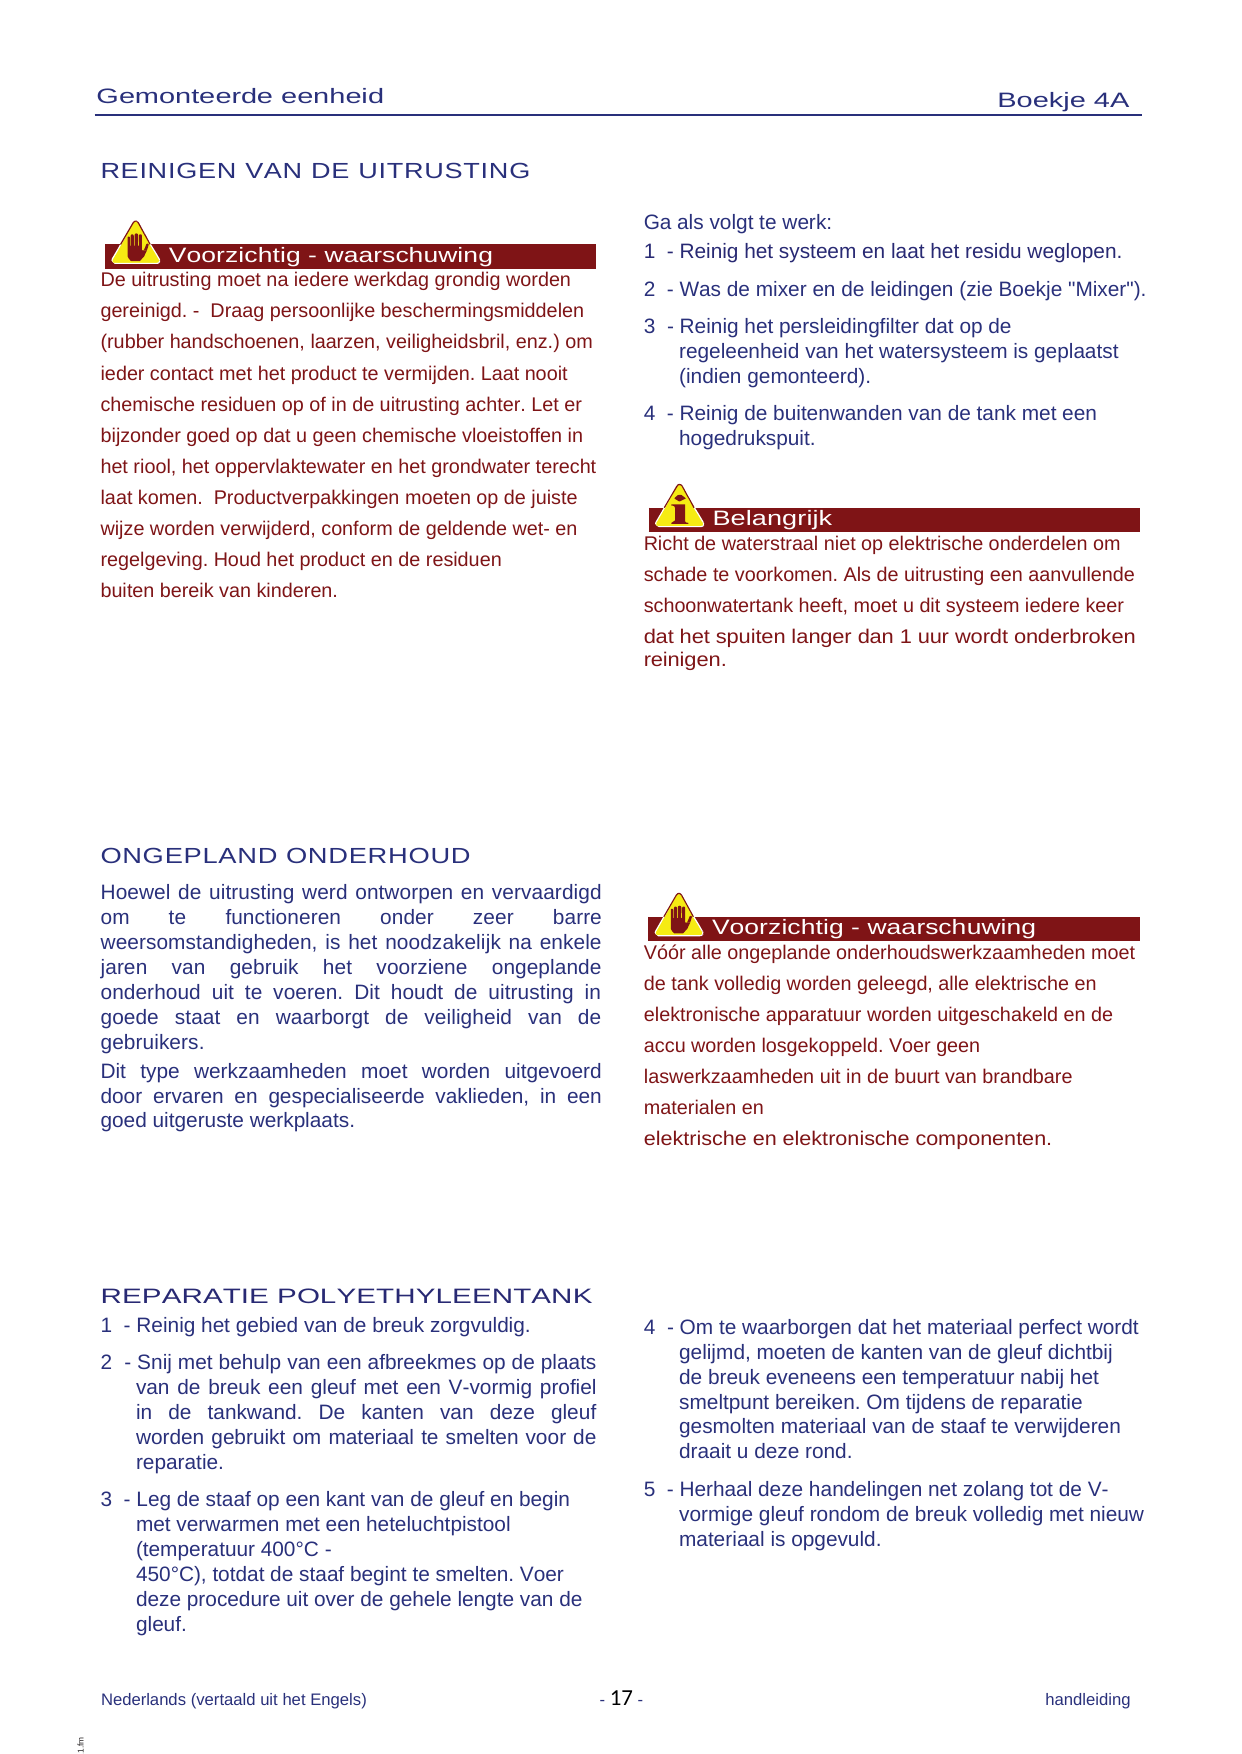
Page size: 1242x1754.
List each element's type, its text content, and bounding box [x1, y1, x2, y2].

text elektrische en elektronische componenten. [644, 1127, 1158, 1150]
text 1 - Reinig het gebied van de breuk zorgvuldig. [100, 1313, 601, 1337]
text Voorzichtig - waarschuwing [169, 243, 598, 267]
text ONGEPLAND ONDERHOUD [100, 843, 540, 868]
text 1 - Reinig het systeem en laat het residu weglopen. [643, 239, 1158, 263]
text dat het spuiten langer dan 1 uur wordt onderbroken reinigen. [643, 625, 1158, 670]
text Belangrijk [712, 506, 1158, 530]
text Vóór alle ongeplande onderhoudswerkzaamheden moet de tank volledig worden geleegd, alle elektrische en elektronische apparatuur worden uitgeschakeld en de accu worden losgekoppeld. Voer geen laswerkzaamheden uit in de buurt van brandbare materialen en [644, 941, 1143, 1118]
text Voorzichtig - waarschuwing [712, 915, 1158, 939]
text 5 - Herhaal deze handelingen net zolang tot de V-vormige gleuf rondom de breuk volledig met nieuw materiaal is opgevuld. [643, 1477, 1145, 1550]
text Dit type werkzaamheden moet worden uitgevoerd door ervaren en gespecialiseerde vaklieden, in een goed uitgeruste werkplaats. [100, 1058, 602, 1132]
text Hoewel de uitrusting werd ontworpen en vervaardigd om te functioneren onder zeer barre weersomstandigheden, is het noodzakelijk na enkele jaren van gebruik het voorziene ongeplande onderhoud uit te voeren. Dit houdt de uitrusting in goede staat en waarborgt de veiligheid van de gebruikers. [100, 880, 602, 1053]
text REINIGEN VAN DE UITRUSTING [100, 158, 1158, 183]
text De uitrusting moet na iedere werkdag grondig worden gereinigd. - Draag persoonlijke beschermingsmiddelen (rubber handschoenen, laarzen, veiligheidsbril, enz.) om ieder contact met het product te vermijden. Laat nooit chemische residuen op of in de uitrusting achter. Let er bijzonder goed op dat u geen chemische vloeistoffen in het riool, het oppervlaktewater en het grondwater terecht laat komen. Productverpakkingen moeten op de juiste wijze worden verwijderd, conform de geldende wet- en regelgeving. Houd het product en de residuen [100, 268, 602, 570]
text 3 - Reinig het persleidingfilter dat op de regeleenheid van het watersysteem is geplaatst (indien gemonteerd). [644, 314, 1132, 388]
text 4 - Om te waarborgen dat het materiaal perfect wordt gelijmd, moeten de kanten van de gleuf dichtbij de breuk eveneens een temperatuur nabij het smeltpunt bereiken. Om tijdens de reparatie gesmolten materiaal van de staaf te verwijderen draait u deze rond. [644, 1315, 1142, 1463]
text 2 - Snij met behulp van een afbreekmes op de plaats van de breuk een gleuf met een V-vormig profiel in de tankwand. De kanten van deze gleuf worden gebruikt om materiaal te smelten voor de reparatie. [100, 1350, 597, 1474]
text 450°C), totdat de staaf begint te smelten. Voer deze procedure uit over de gehele lengte van de gleuf. [136, 1562, 602, 1636]
text REPARATIE POLYETHYLEENTANK [100, 1284, 598, 1308]
text Ga als volgt te werk: [643, 210, 1158, 234]
text 2 - Was de mixer en de leidingen (zie Boekje "Mixer"). [643, 276, 1158, 300]
text buiten bereik van kinderen. [100, 579, 598, 602]
text 4 - Reinig de buitenwanden van de tank met een hogedrukspuit. [643, 401, 1127, 450]
text 3 - Leg de staaf op een kant van de gleuf en begin met verwarmen met een heteluchtpistool (temperatuur 400°C - [100, 1487, 576, 1561]
text Richt de waterstraal niet op elektrische onderdelen om schade te voorkomen. Als de uitrusting een aanvullende schoonwatertank heeft, moet u dit systeem iedere keer [643, 531, 1147, 616]
